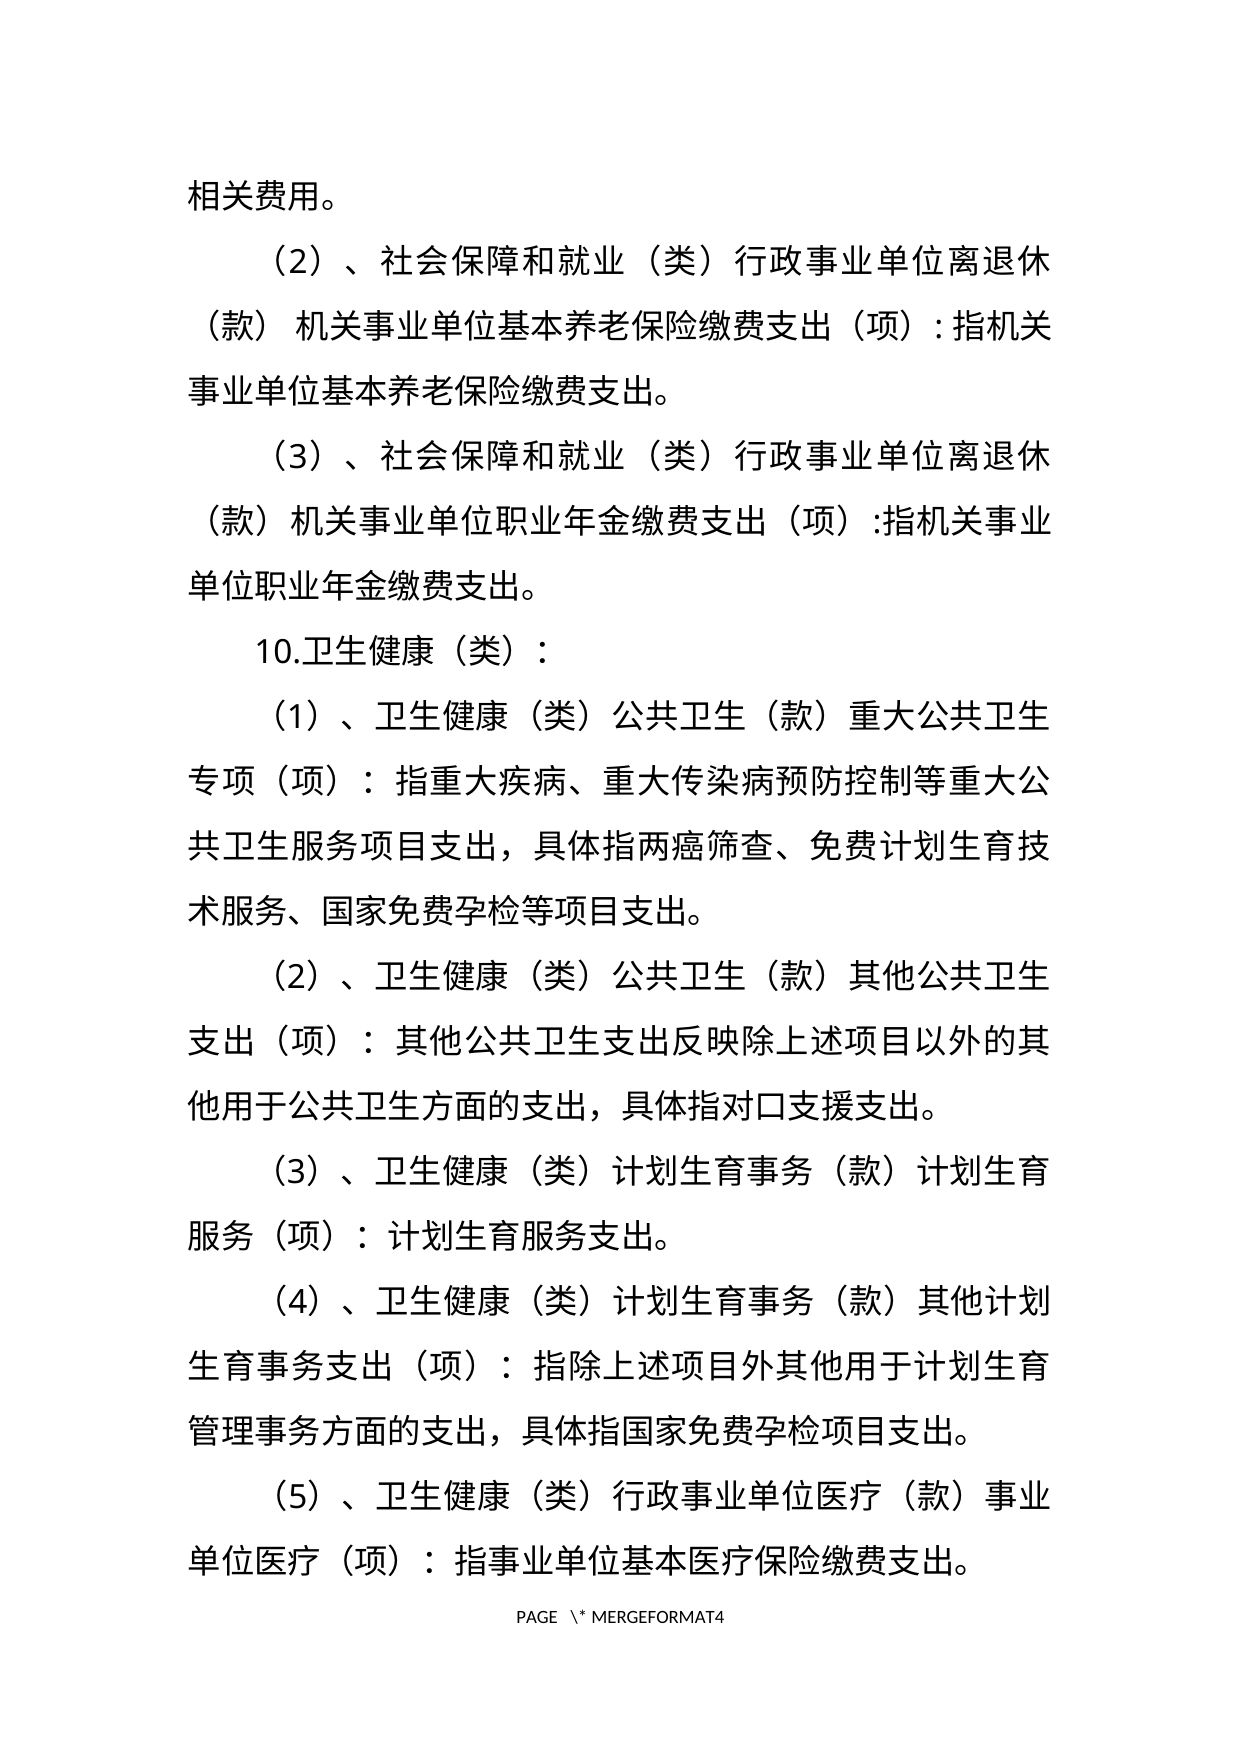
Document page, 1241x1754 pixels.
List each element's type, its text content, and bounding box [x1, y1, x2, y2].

text （2）、社会保障和就业（类）行政事业单位离退休（款） 机关事业单位基本养老保险缴费支出（项）: 指机关事业单位基本养老保险缴费支出。 [187, 227, 1053, 422]
text （3）、社会保障和就业（类）行政事业单位离退休（款）机关事业单位职业年金缴费支出（项）:指机关事业单位职业年金缴费支出。 [187, 422, 1053, 617]
text （3）、卫生健康（类）计划生育事务（款）计划生育服务（项）：计划生育服务支出。 [187, 1137, 1053, 1267]
text （1）、卫生健康（类）公共卫生（款）重大公共卫生专项（项）：指重大疾病、重大传染病预防控制等重大公共卫生服务项目支出，具体指两癌筛查、免费计划生育技术服务、国家免费孕检等项目支出。 [187, 682, 1053, 942]
text （2）、卫生健康（类）公共卫生（款）其他公共卫生支出（项）：其他公共卫生支出反映除上述项目以外的其他用于公共卫生方面的支出，具体指对口支援支出。 [187, 942, 1053, 1137]
text （5）、卫生健康（类）行政事业单位医疗（款）事业单位医疗（项）：指事业单位基本医疗保险缴费支出。 [187, 1462, 1053, 1592]
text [187, 162, 1053, 227]
text 10.卫生健康（类）： [187, 617, 1053, 682]
text （4）、卫生健康（类）计划生育事务（款）其他计划生育事务支出（项）：指除上述项目外其他用于计划生育管理事务方面的支出，具体指国家免费孕检项目支出。 [187, 1267, 1053, 1462]
